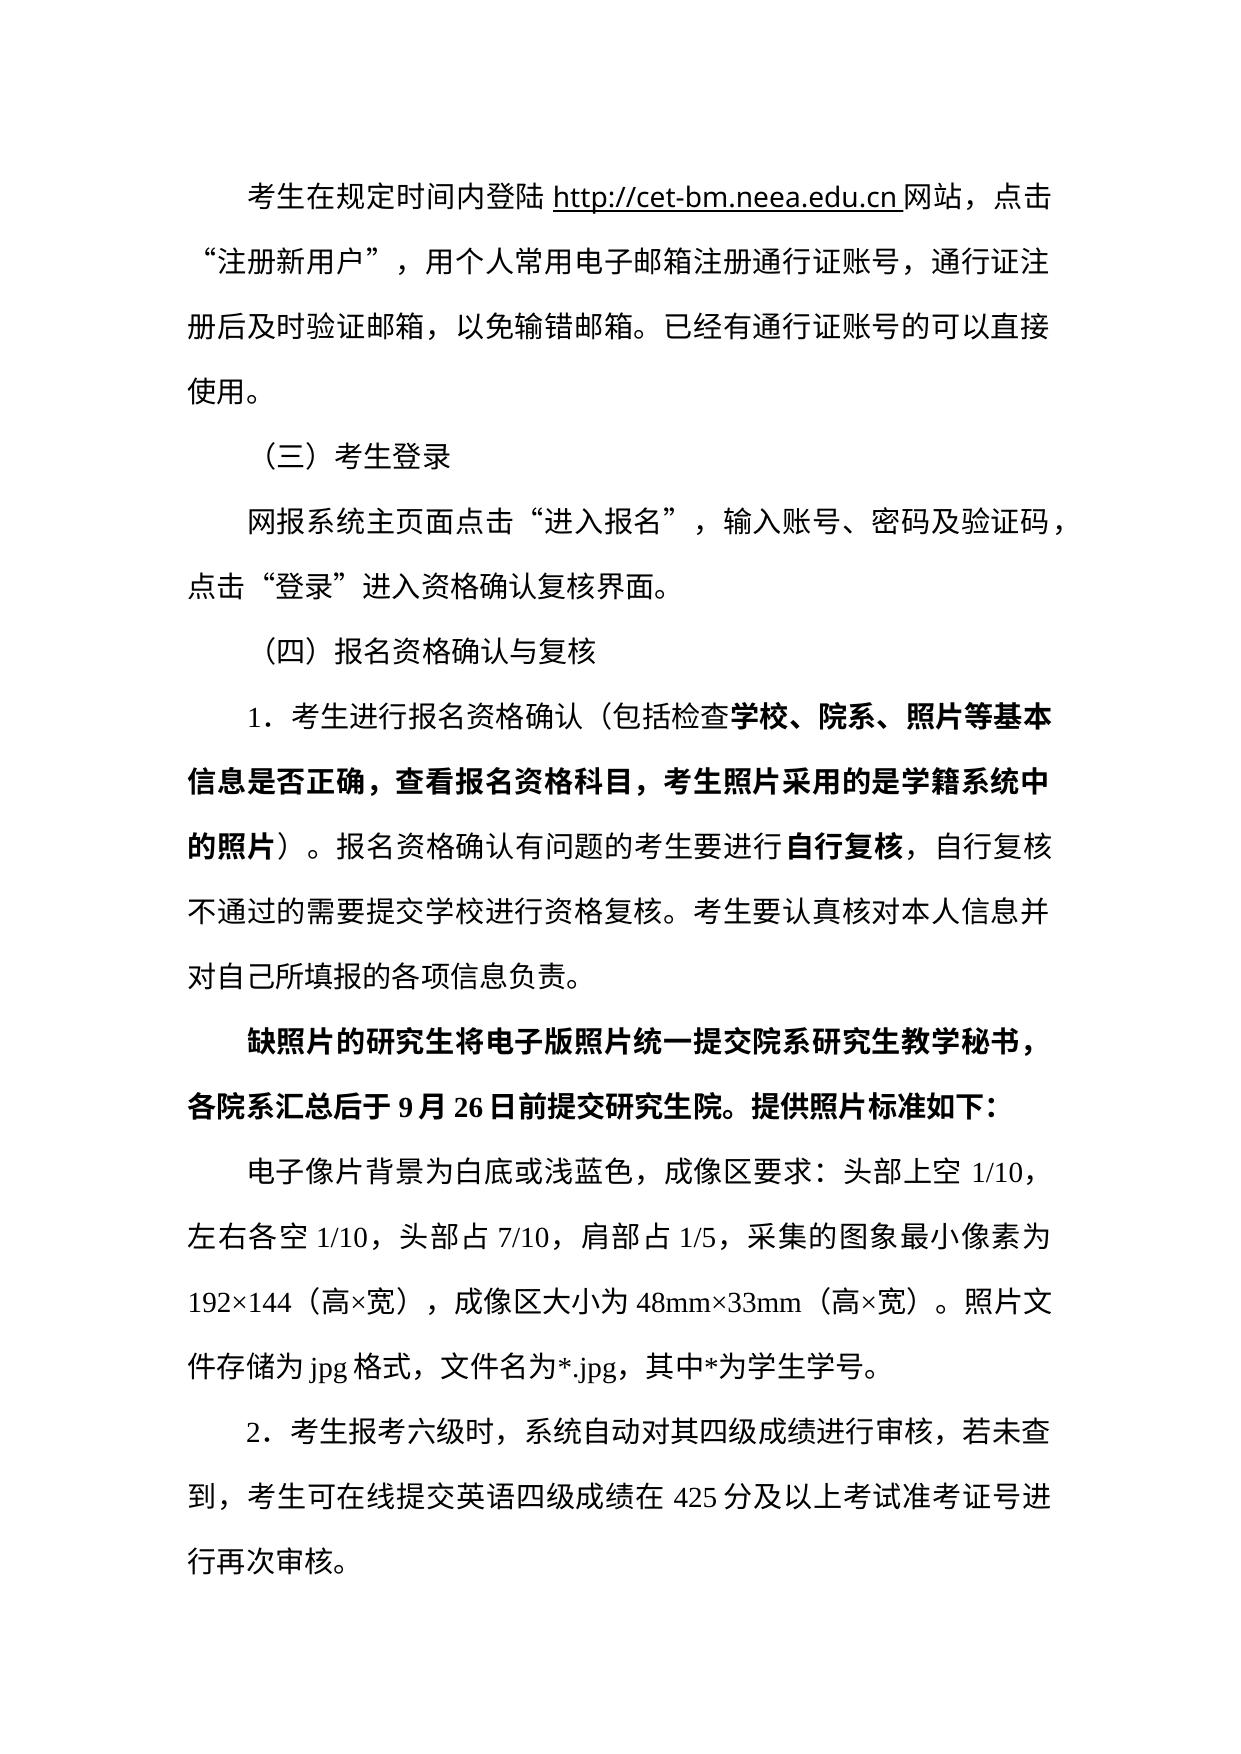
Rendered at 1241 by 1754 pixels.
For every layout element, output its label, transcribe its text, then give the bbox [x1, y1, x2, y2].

text 网报系统主页面点击“进入报名”，输入账号、密码及验证码，点击“登录”进入资格确认复核界面。 [187, 487, 1053, 617]
text （三）考生登录 [187, 422, 1053, 487]
text 1．考生进行报名资格确认（包括检查学校、院系、照片等基本信息是否正确，查看报名资格科目，考生照片采用的是学籍系统中的照片）。报名资格确认有问题的考生要进行自行复核，自行复核不通过的需要提交学校进行资格复核。考生要认真核对本人信息并对自己所填报的各项信息负责。 [187, 682, 1053, 1007]
text 电子像片背景为白底或浅蓝色，成像区要求：头部上空1/10，左右各空1/10，头部占7/10，肩部占1/5，采集的图象最小像素为192×144（高×宽），成像区大小为48mm×33mm（高×宽）。照片文件存储为jpg格式，文件名为*.jpg，其中*为学生学号。 [187, 1137, 1053, 1397]
text 2．考生报考六级时，系统自动对其四级成绩进行审核，若未查到，考生可在线提交英语四级成绩在425分及以上考试准考证号进行再次审核。 [187, 1397, 1053, 1592]
text 缺照片的研究生将电子版照片统一提交院系研究生教学秘书，各院系汇总后于 9月26日前提交研究生院。提供照片标准如下： [187, 1007, 1053, 1137]
text （四）报名资格确认与复核 [187, 617, 1053, 682]
text 考生在规定时间内登陆http://cet-bm.neea.edu.cn网站，点击“注册新用户”，用个人常用电子邮箱注册通行证账号，通行证注册后及时验证邮箱，以免输错邮箱。已经有通行证账号的可以直接使用。 [187, 162, 1053, 422]
